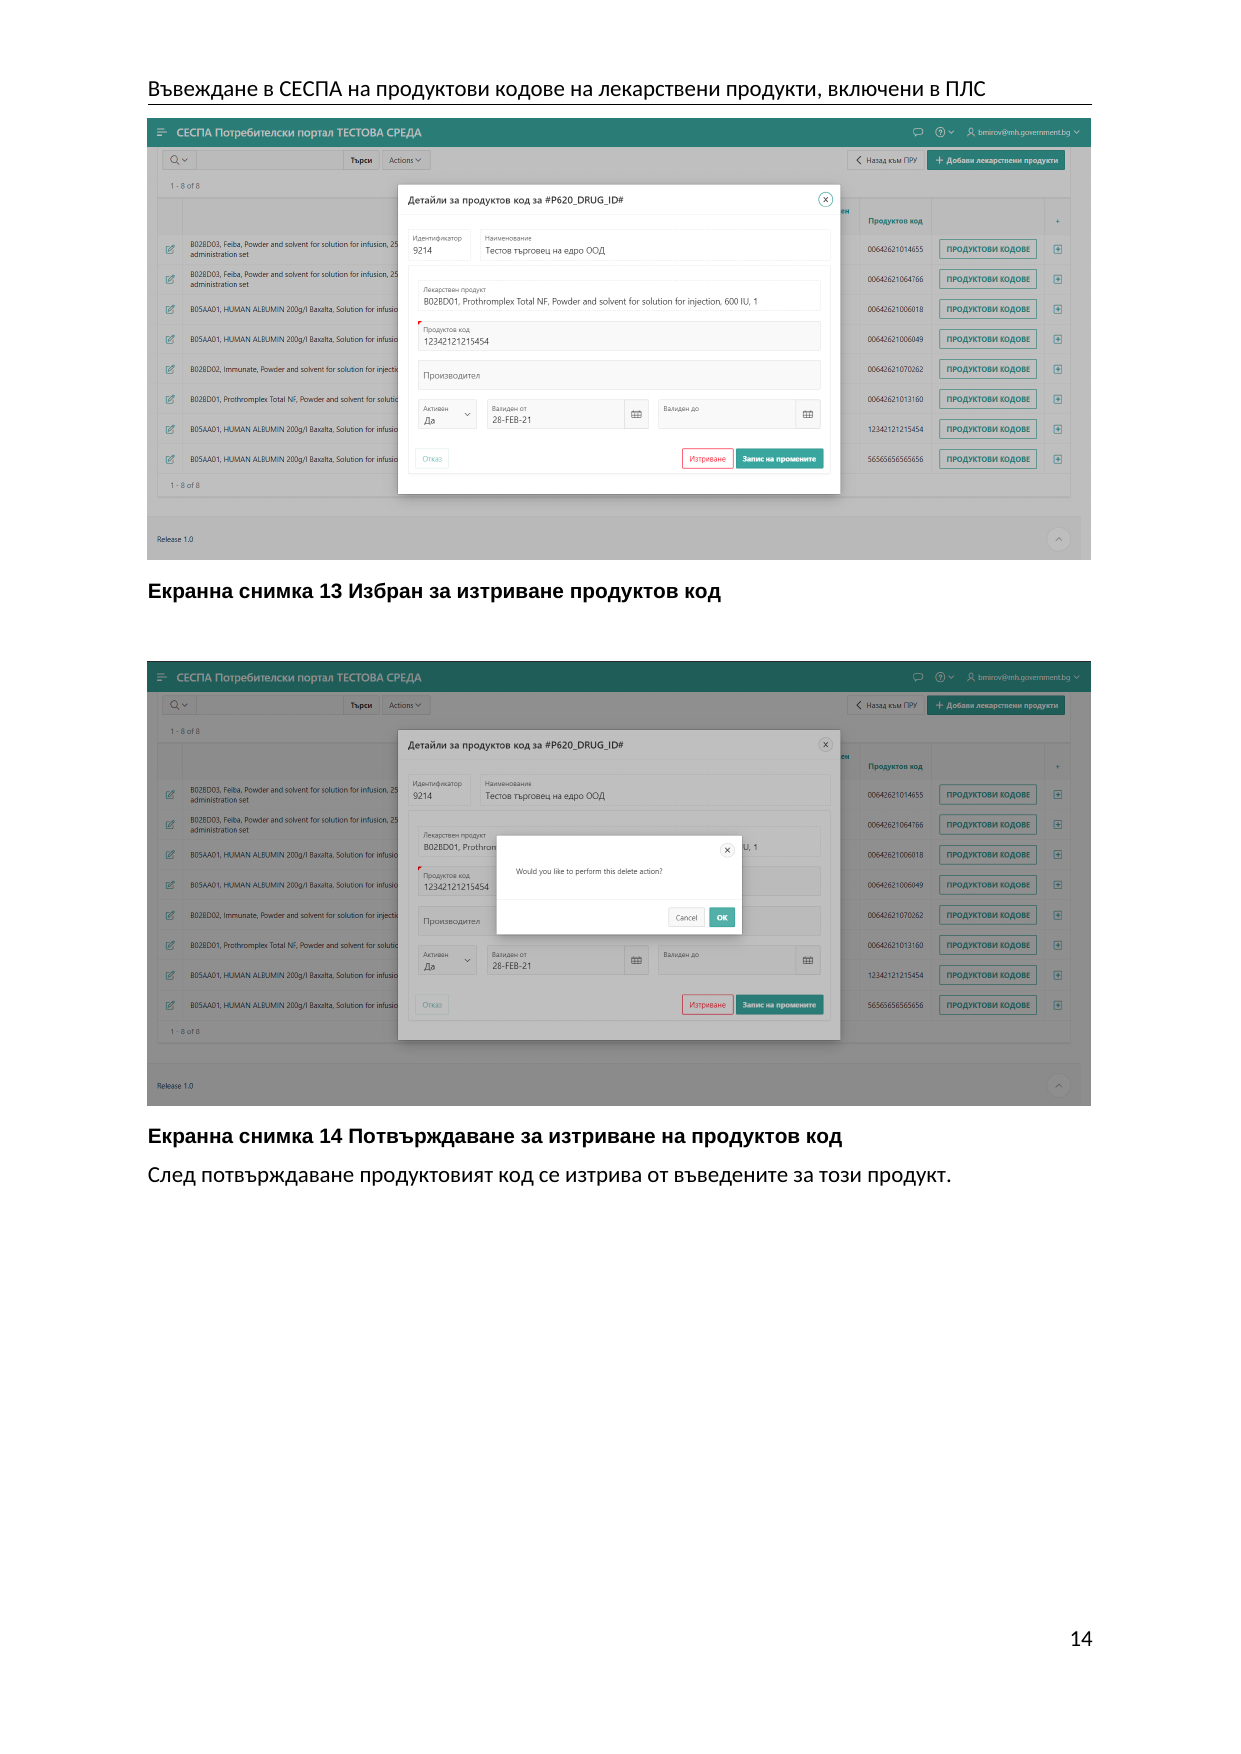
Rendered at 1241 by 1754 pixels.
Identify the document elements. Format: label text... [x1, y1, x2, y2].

text След потвърждаване продуктовият код се изтрива от въведените за този продукт. [148, 1161, 1092, 1188]
text Екранна снимка 13 Избран за изтриване продуктов код [148, 579, 1092, 603]
picture [147, 118, 1091, 560]
picture [147, 661, 1091, 1106]
text Екранна снимка 14 Потвърждаване за изтриване на продуктов код [148, 1124, 1092, 1148]
